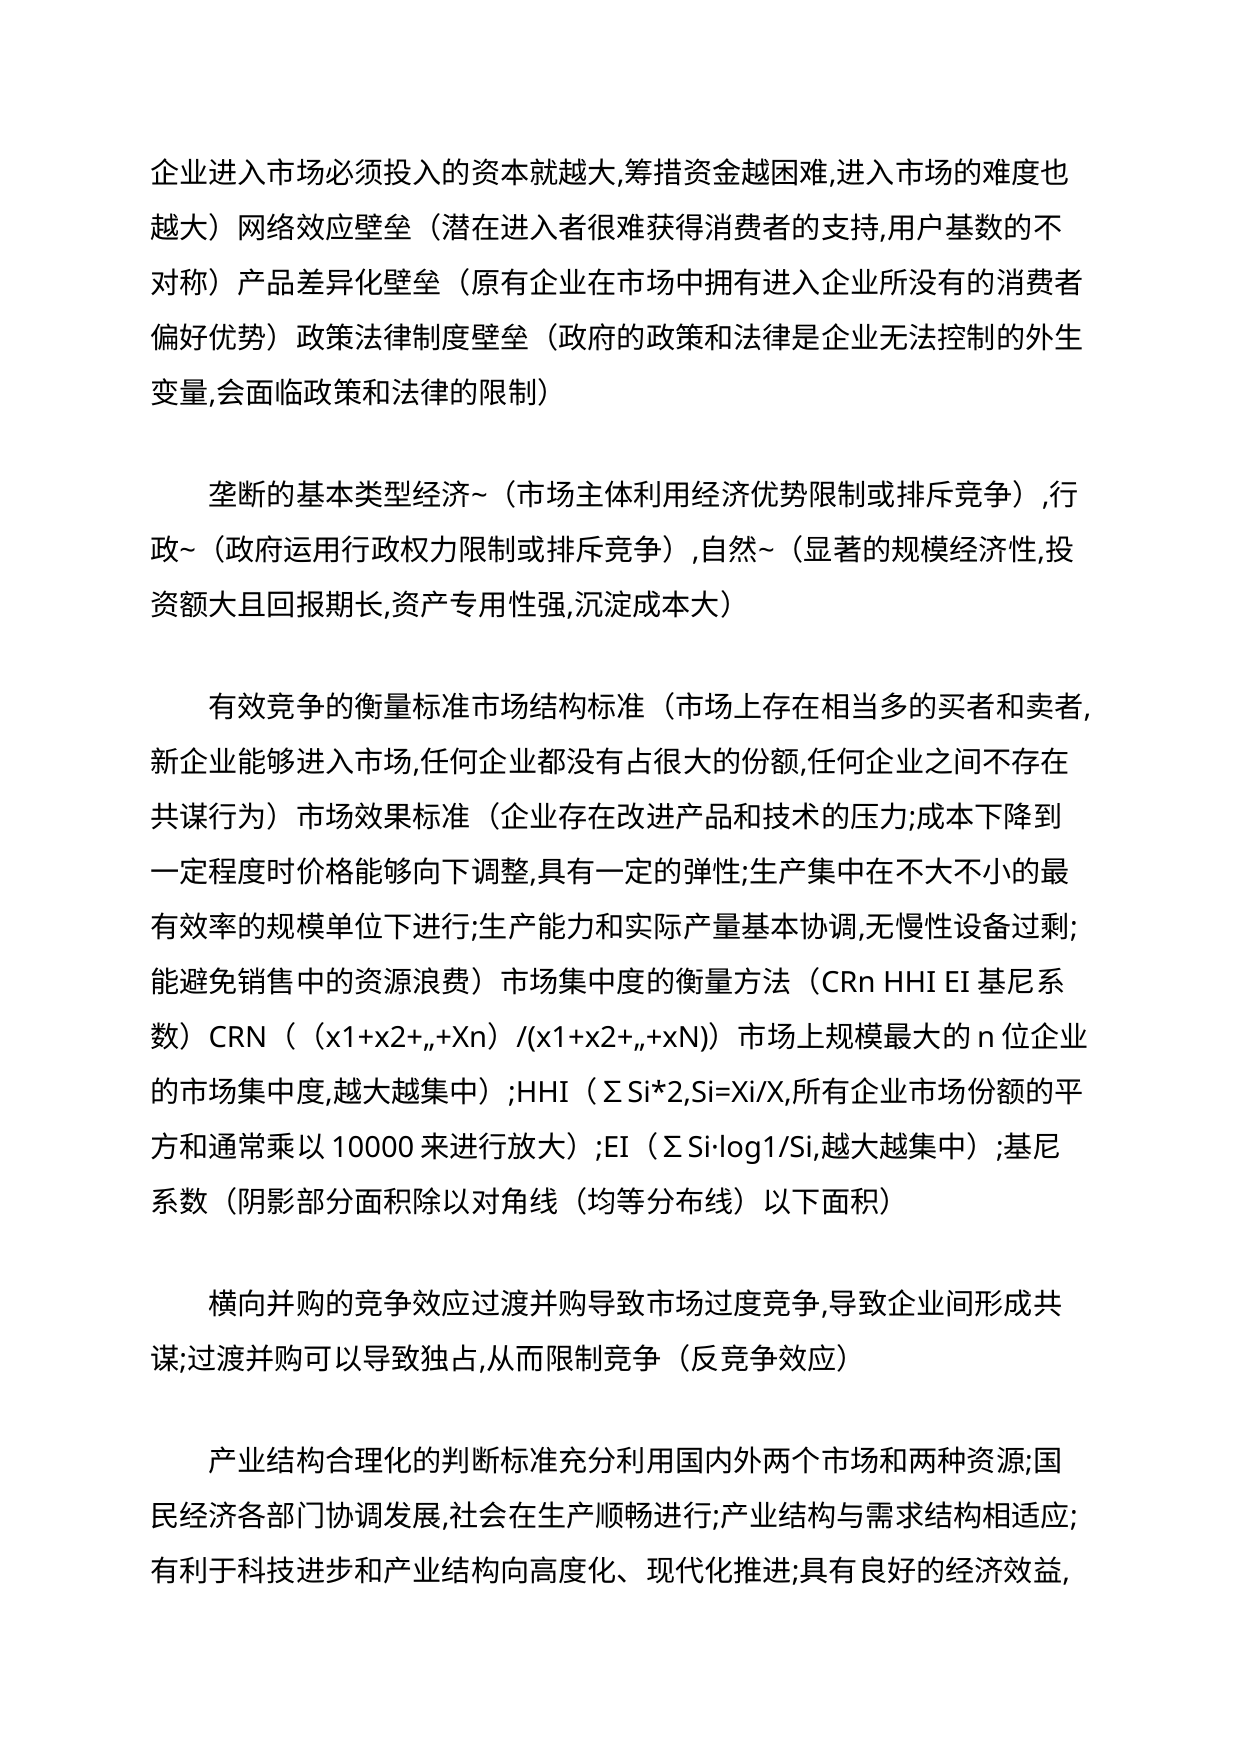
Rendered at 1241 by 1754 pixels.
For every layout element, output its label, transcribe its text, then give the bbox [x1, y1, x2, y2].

text 垄断的基本类型经济~（市场主体利用经济优势限制或排斥竞争）,行政~（政府运用行政权力限制或排斥竞争）,自然~（显著的规模经济性,投资额大且回报期长,资产专用性强,沉淀成本大） [150, 472, 1090, 624]
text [150, 1437, 1090, 1590]
text 有效竞争的衡量标准市场结构标准（市场上存在相当多的买者和卖者,新企业能够进入市场,任何企业都没有占很大的份额,任何企业之间不存在共谋行为）市场效果标准（企业存在改进产品和技术的压力;成本下降到一定程度时价格能够向下调整,具有一定的弹性;生产集中在不大不小的最有效率的规模单位下进行;生产能力和实际产量基本协调,无慢性设备过剩;能避免销售中的资源浪费）市场集中度的衡量方法（CRn HHI EI 基尼系数）CRN（（x1+x2+„+Xn）/(x1+x2+„+xN)）市场上规模最大的n位企业的市场集中度,越大越集中）;HHI（∑Si*2,Si=Xi/X,所有企业市场份额的平方和通常乘以10000来进行放大）;EI（∑Si·log1/Si,越大越集中）;基尼系数（阴影部分面积除以对角线（均等分布线）以下面积） [150, 684, 1090, 1221]
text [150, 150, 1090, 412]
text 横向并购的竞争效应过渡并购导致市场过度竞争,导致企业间形成共谋;过渡并购可以导致独占,从而限制竞争（反竞争效应） [150, 1281, 1090, 1378]
